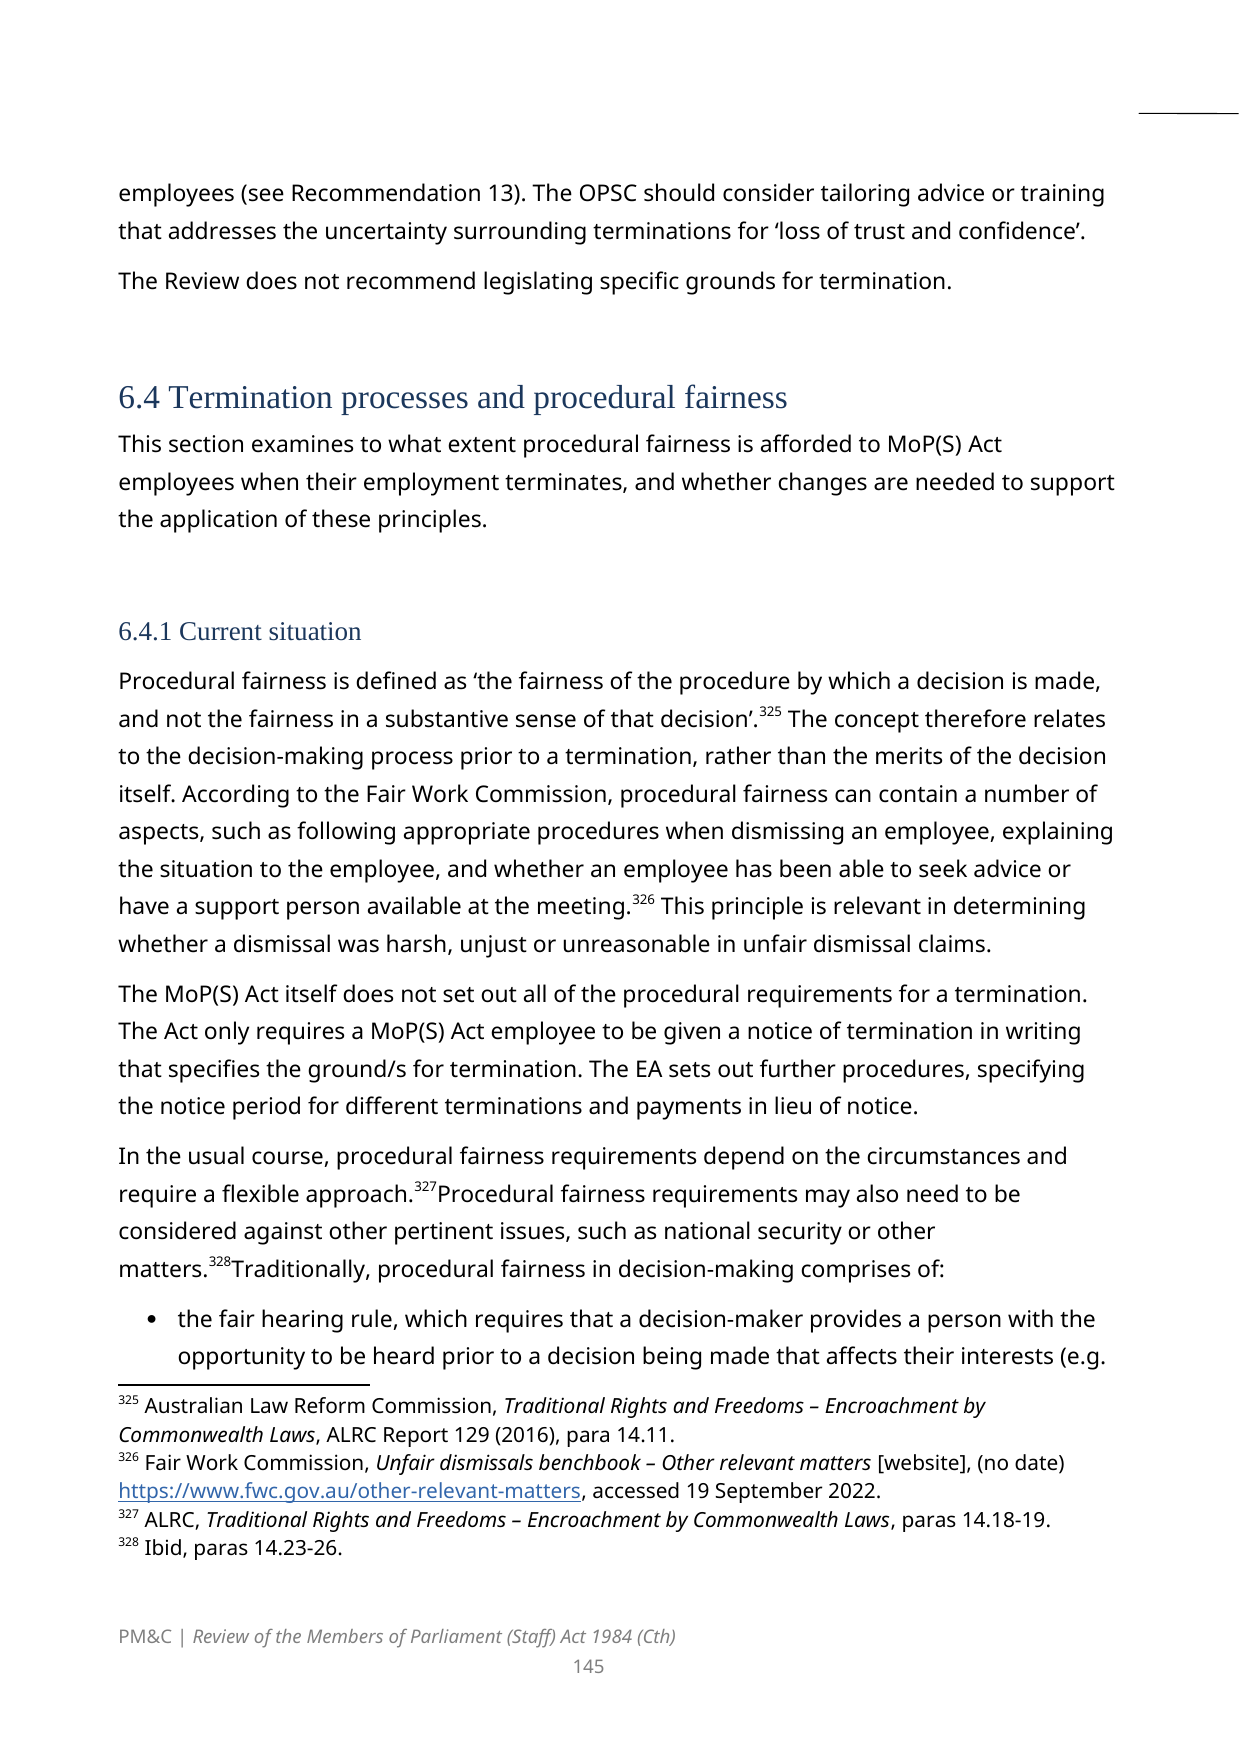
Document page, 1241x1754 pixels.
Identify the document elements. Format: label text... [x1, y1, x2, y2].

text Procedural fairness is defined as ‘the fairness of the procedure by which a decision is made, and not the fairness in a substantive sense of that decision’. The concept therefore relates to the decision-making process prior to a termination, rather than the merits of the decision itself. According to the Fair Work Commission, procedural fairness can contain a number of aspects, such as following appropriate procedures when dismissing an employee, explaining the situation to the employee, and whether an employee has been able to seek advice or have a support person available at the meeting. This principle is relevant in determining whether a dismissal was harsh, unjust or unreasonable in unfair dismissal claims. [118, 665, 1122, 959]
text This section examines to what extent procedural fairness is afforded to MoP(S) Act employees when their employment terminates, and whether changes are needed to support the application of these principles. [118, 428, 1122, 534]
subtitle 6.4.1 Current situation [118, 616, 1122, 647]
subtitle 6.4 Termination processes and procedural fairness [118, 377, 1122, 416]
text In the usual course, procedural fairness requirements depend on the circumstances and require a flexible approach.Procedural fairness requirements may also need to be considered against other pertinent issues, such as national security or other matters.Traditionally, procedural fairness in decision-making comprises of: [118, 1140, 1122, 1284]
text The MoP(S) Act itself does not set out all of the procedural requirements for a termination. The Act only requires a MoP(S) Act employee to be given a notice of termination in writing that specifies the ground/s for termination. The EA sets out further procedures, specifying the notice period for different terminations and payments in lieu of notice. [118, 978, 1122, 1122]
text The Review does not recommend legislating specific grounds for termination. [118, 265, 1122, 296]
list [148, 1303, 1122, 1372]
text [118, 177, 1122, 246]
